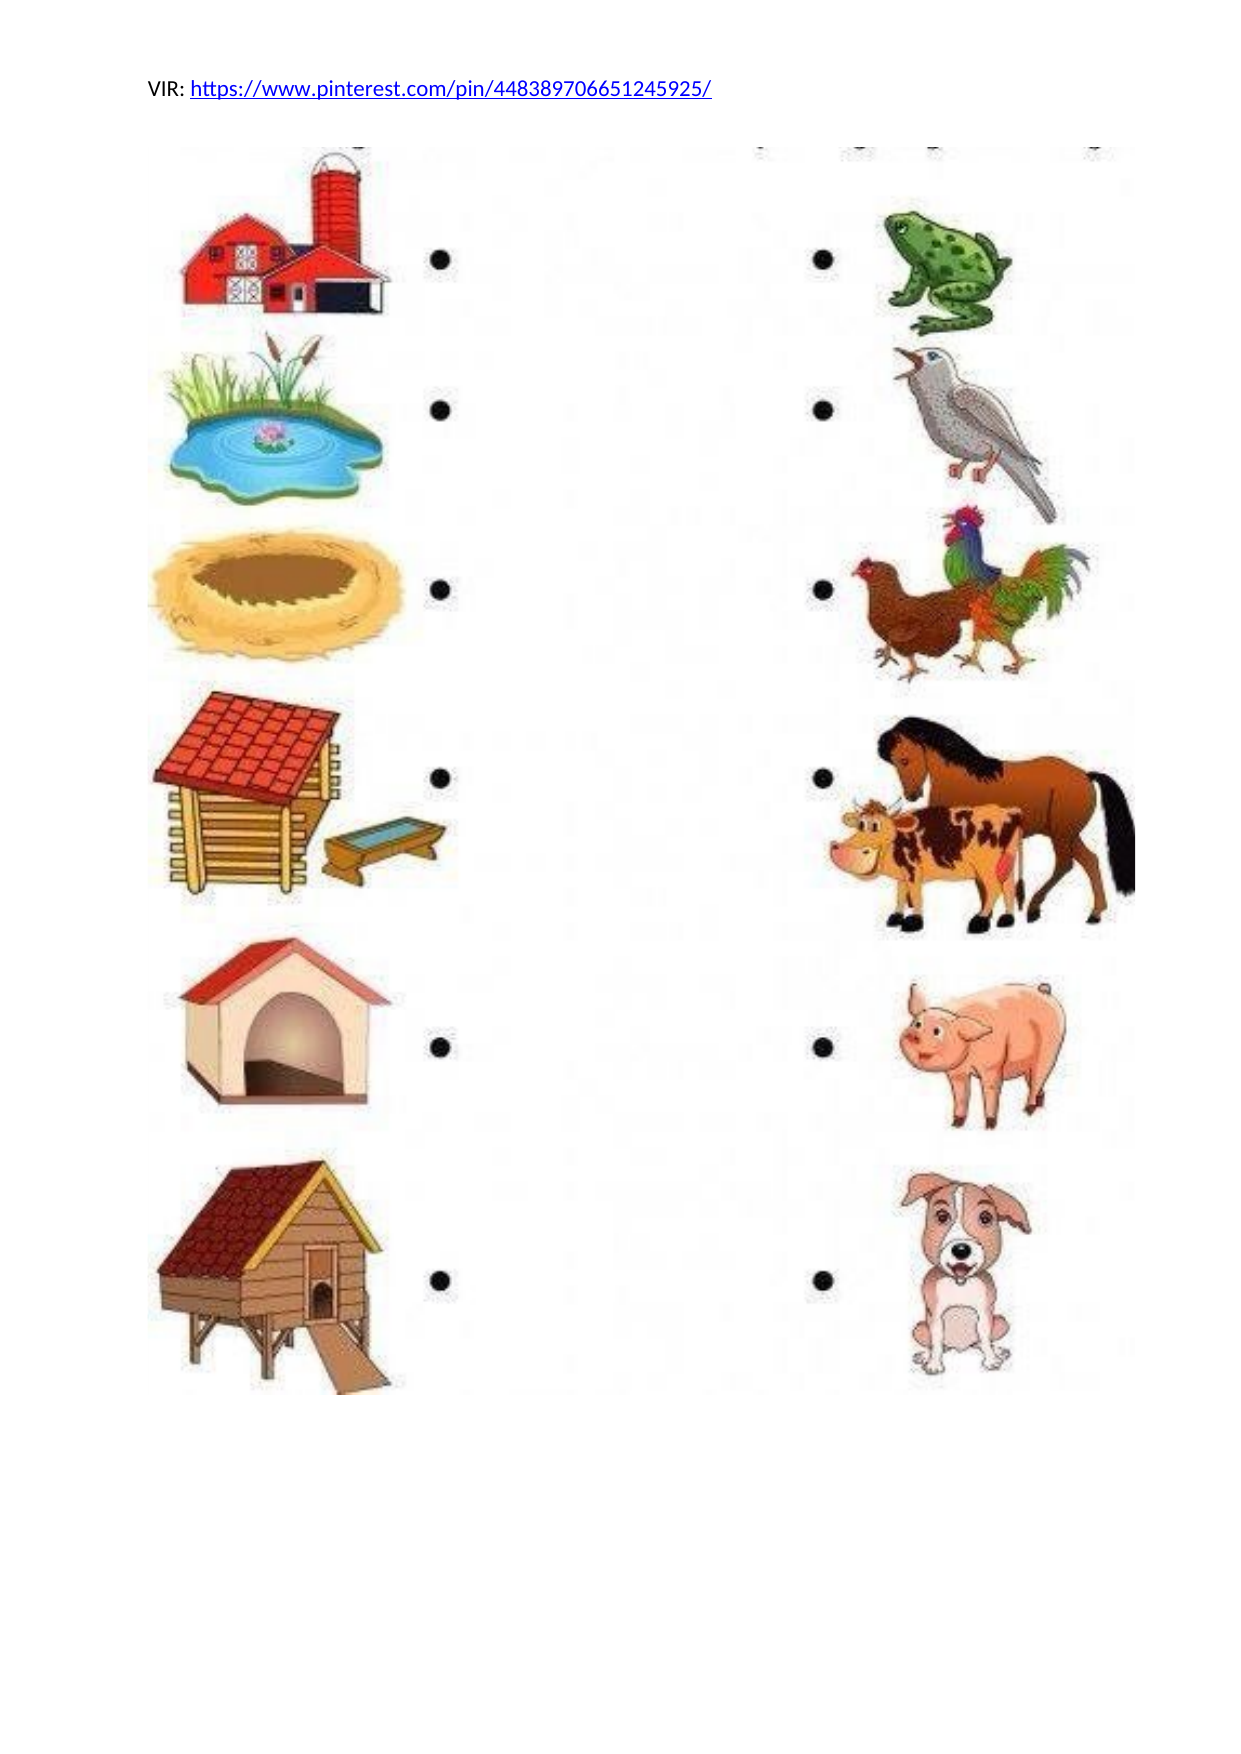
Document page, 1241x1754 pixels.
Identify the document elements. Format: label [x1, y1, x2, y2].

picture [147, 147, 1136, 1395]
